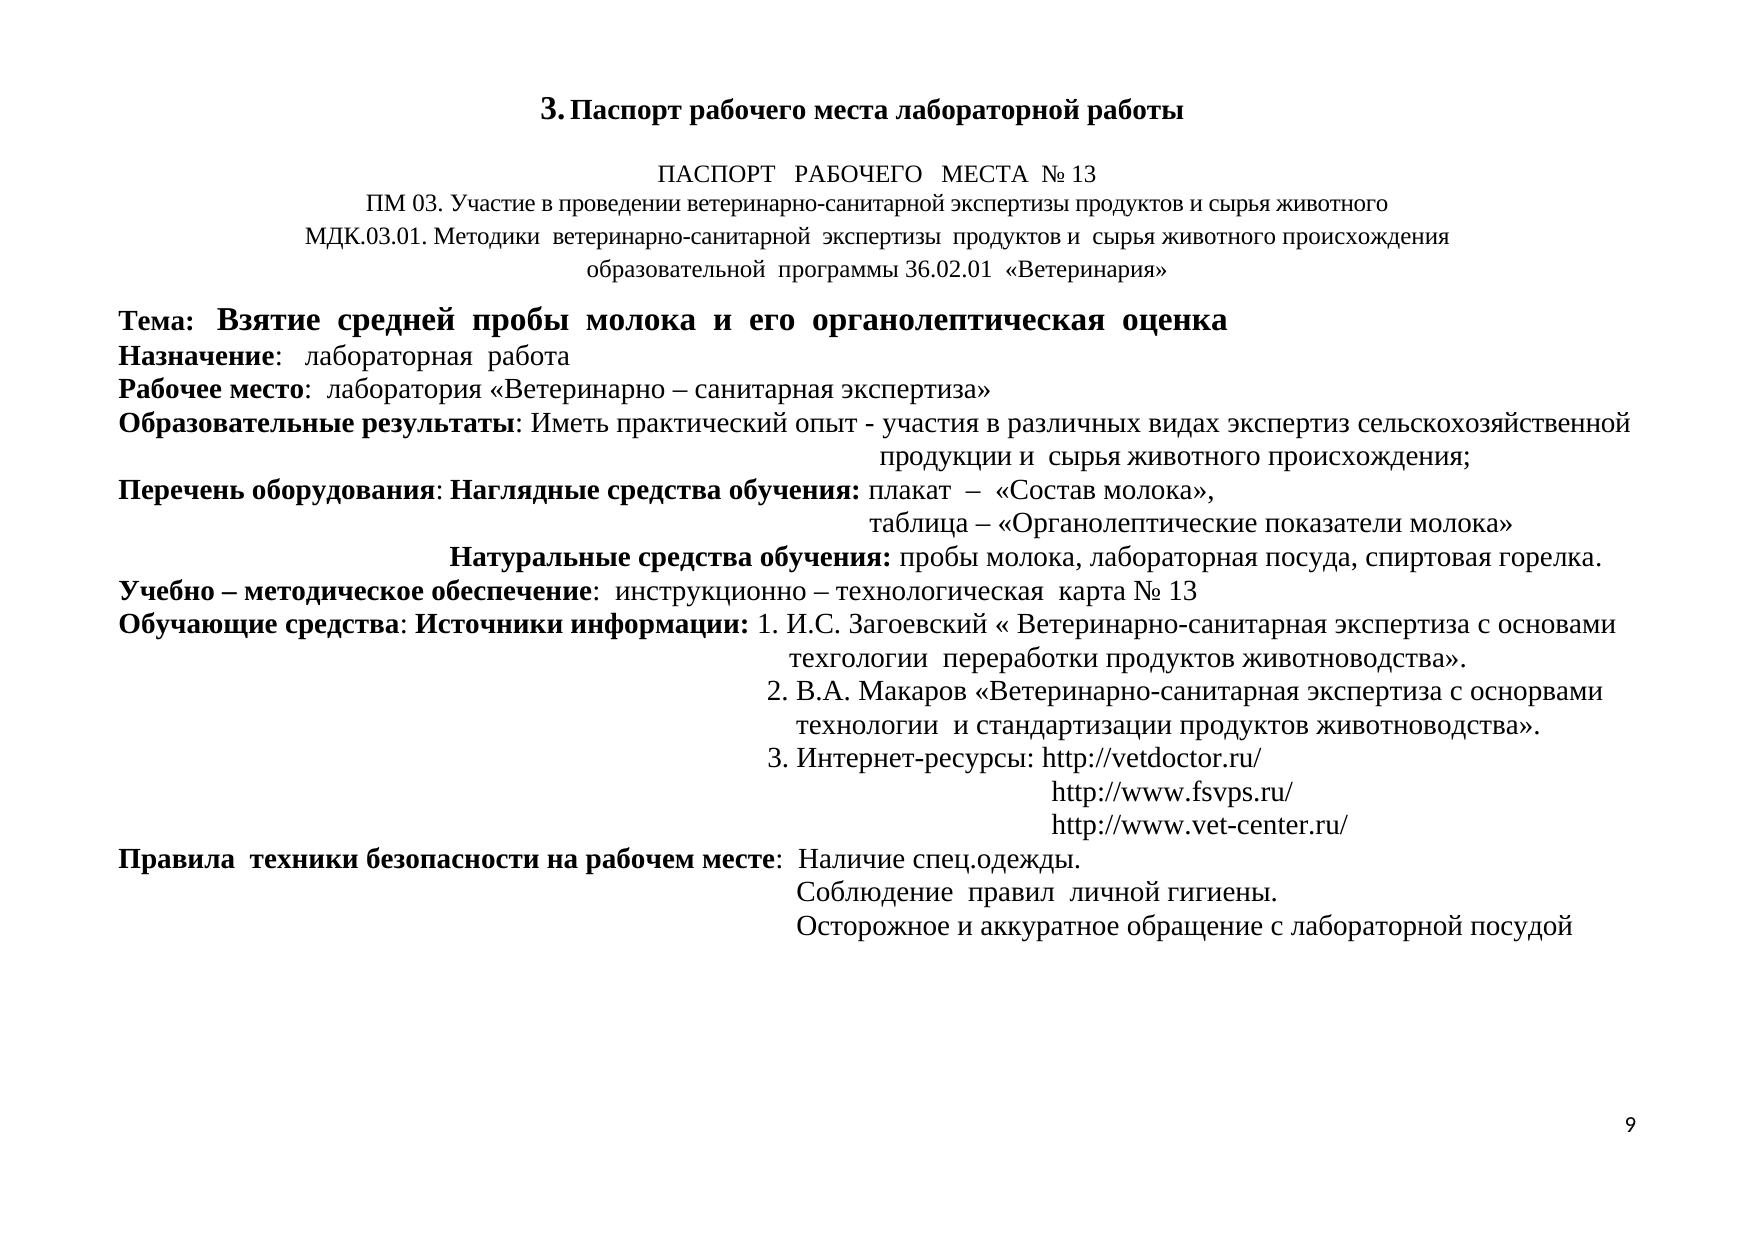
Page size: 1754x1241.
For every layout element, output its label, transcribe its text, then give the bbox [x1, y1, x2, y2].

text Натуральные средства обучения: пробы молока, лабораторная посуда, спиртовая горелка. [118, 539, 1636, 573]
list Паспорт рабочего места лабораторной работы [88, 89, 1636, 127]
text Учебно – методическое обеспечение: инструкционно – технологическая карта № 13 [118, 573, 1636, 606]
text Назначение: лабораторная работа [118, 338, 1636, 371]
text Перечень оборудования: Наглядные средства обучения: плакат – «Состав молока», [118, 472, 1636, 506]
text техгологии переработки продуктов животноводства». [118, 640, 1636, 673]
text http://www.fsvps.ru/ [118, 774, 1636, 807]
text технологии и стандартизации продуктов животноводства». [88, 707, 1636, 740]
text ПАСПОРТ РАБОЧЕГО МЕСТА № 13 [118, 159, 1636, 188]
text Соблюдение правил личной гигиены. [118, 874, 1636, 908]
text http://www.vet-center.ru/ [118, 807, 1636, 841]
text образовательной программы 36.02.01 «Ветеринария» [118, 254, 1636, 283]
text Правила техники безопасности на рабочем месте: Наличие спец.одежды. [118, 841, 1636, 874]
text ПМ 03. Участие в проведении ветеринарно-санитарной экспертизы продуктов и сырья животного [118, 188, 1636, 217]
text таблица – «Органолептические показатели молока» [118, 506, 1636, 539]
text 3. Интернет-ресурсы: http://vetdoctor.ru/ [118, 740, 1636, 774]
text Рабочее место: лаборатория «Ветеринарно – санитарная экспертиза» [118, 371, 1636, 405]
text Осторожное и аккуратное обращение с лабораторной посудой [118, 908, 1636, 942]
text Тема: Взятие средней пробы молока и его органолептическая оценка [118, 299, 1636, 338]
text Образовательные результаты: Иметь практический опыт - участия в различных видах экспертиз сельскохозяйственной [118, 405, 1636, 438]
text Обучающие средства: Источники информации: 1. И.С. Загоевский « Ветеринарно-санитарная экспертиза с основами [118, 606, 1636, 640]
text продукции и сырья животного происхождения; [118, 438, 1636, 472]
text МДК.03.01. Методики ветеринарно-санитарной экспертизы продуктов и сырья животного происхождения [118, 221, 1636, 250]
text 2. В.А. Макаров «Ветеринарно-санитарная экспертиза с оснорвами [88, 673, 1636, 707]
